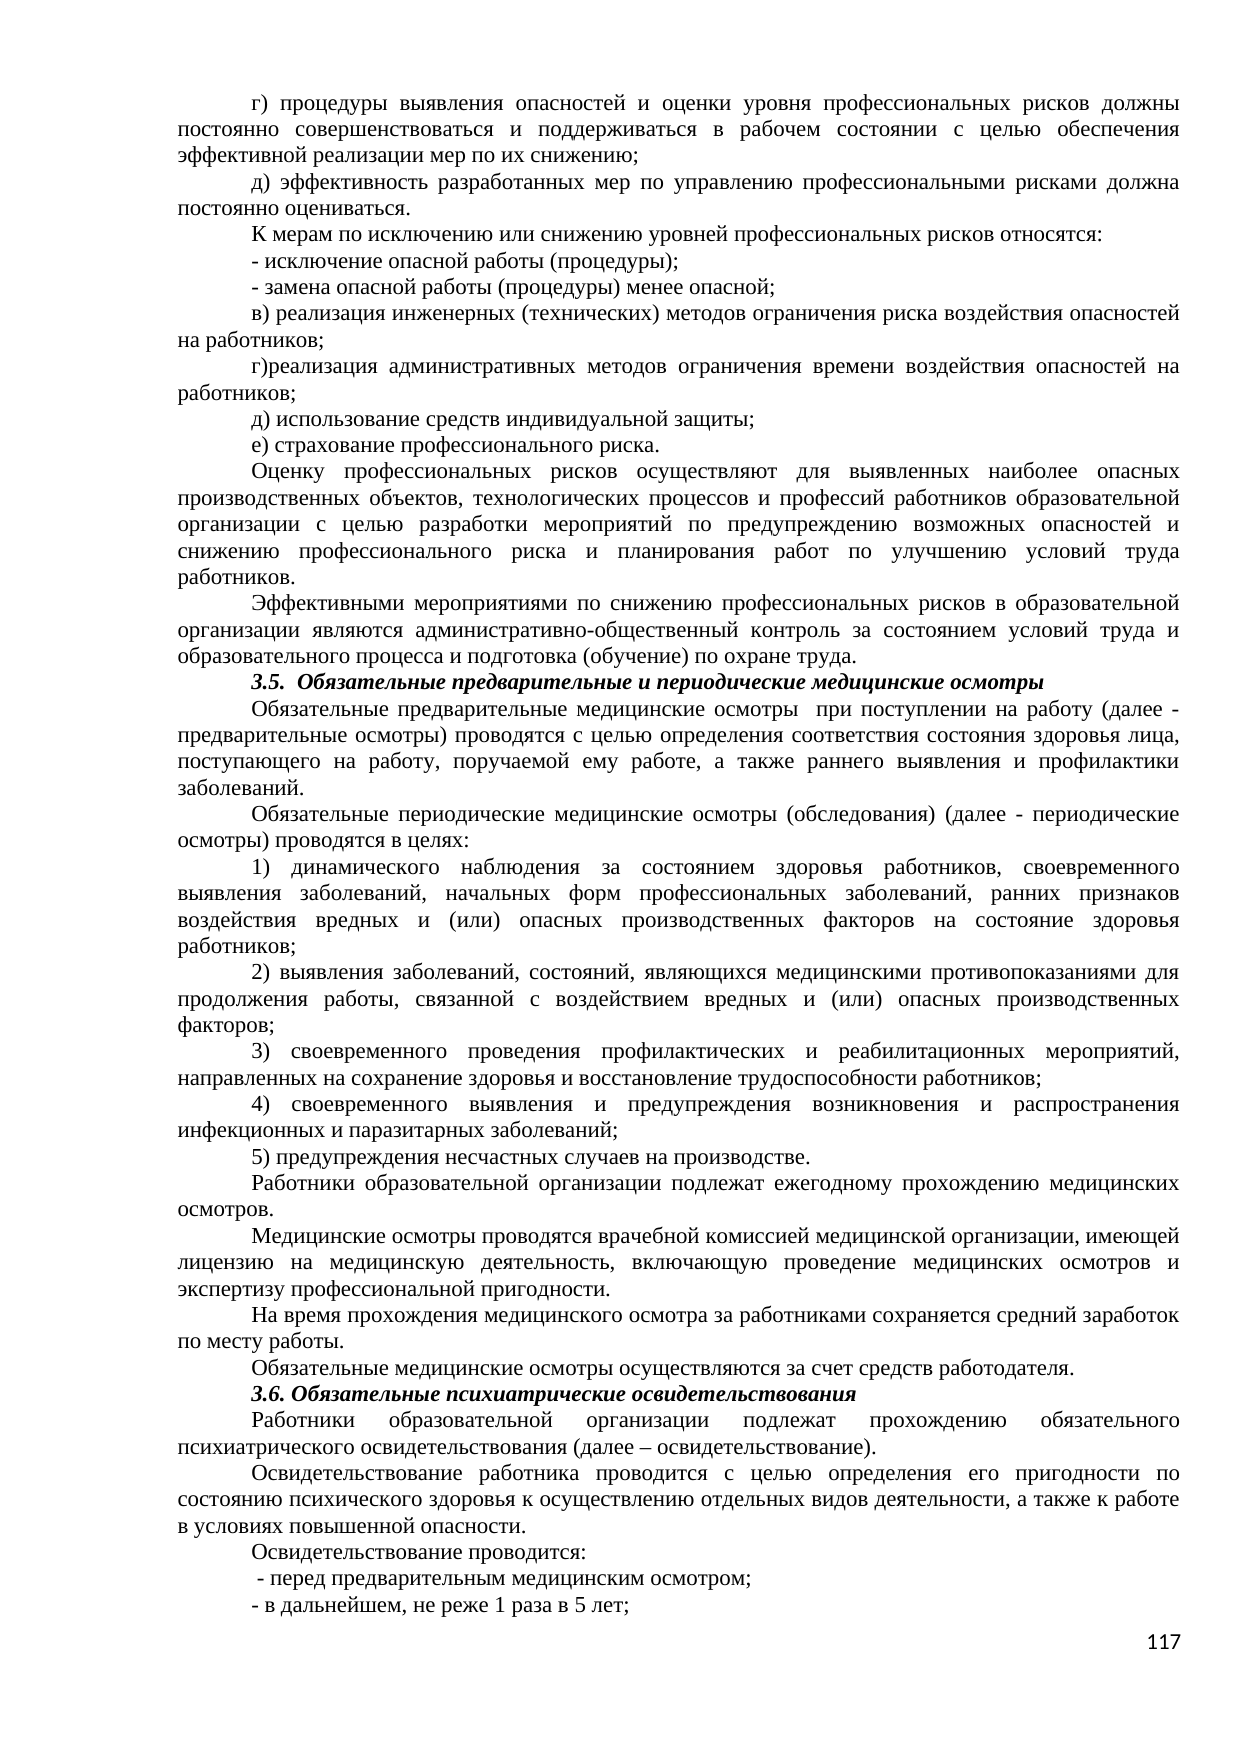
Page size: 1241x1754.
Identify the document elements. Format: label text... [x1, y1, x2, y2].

text Обязательные периодические медицинские осмотры (обследования) (далее - периодические осмотры) проводятся в целях: [177, 800, 1181, 853]
text 5) предупреждения несчастных случаев на производстве. [177, 1143, 1181, 1169]
text 3) своевременного проведения профилактических и реабилитационных мероприятий, направленных на сохранение здоровья и восстановление трудоспособности работников; [177, 1037, 1181, 1090]
text Медицинские осмотры проводятся врачебной комиссией медицинской организации, имеющей лицензию на медицинскую деятельность, включающую проведение медицинских осмотров и экспертизу профессиональной пригодности. [177, 1222, 1181, 1301]
text Работники образовательной организации подлежат ежегодному прохождению медицинских осмотров. [177, 1169, 1181, 1222]
text г)реализация административных методов ограничения времени воздействия опасностей на работников; [177, 352, 1181, 405]
text Обязательные предварительные медицинские осмотры при поступлении на работу (далее - предварительные осмотры) проводятся с целью определения соответствия состояния здоровья лица, поступающего на работу, поручаемой ему работе, а также раннего выявления и профилактики заболеваний. [177, 695, 1181, 800]
text На время прохождения медицинского осмотра за работниками сохраняется средний заработок по месту работы. [177, 1301, 1181, 1354]
text 3.5. Обязательные предварительные и периодические медицинские осмотры [177, 668, 1181, 695]
text Оценку профессиональных рисков осуществляют для выявленных наиболее опасных производственных объектов, технологических процессов и профессий работников образовательной организации с целью разработки мероприятий по предупреждению возможных опасностей и снижению профессионального риска и планирования работ по улучшению условий труда работников. [177, 458, 1181, 589]
text - исключение опасной работы (процедуры); [177, 247, 1181, 273]
text Освидетельствование проводится: [177, 1538, 1181, 1564]
text 1) динамического наблюдения за состоянием здоровья работников, своевременного выявления заболеваний, начальных форм профессиональных заболеваний, ранних признаков воздействия вредных и (или) опасных производственных факторов на состояние здоровья работников; [177, 853, 1181, 958]
text 3.6. Обязательные психиатрические освидетельствования [177, 1380, 1181, 1406]
text - в дальнейшем, не реже 1 раза в 5 лет; [177, 1591, 1181, 1617]
text 2) выявления заболеваний, состояний, являющихся медицинскими противопоказаниями для продолжения работы, связанной с воздействием вредных и (или) опасных производственных факторов; [177, 958, 1181, 1037]
text Освидетельствование работника проводится с целью определения его пригодности по состоянию психического здоровья к осуществлению отдельных видов деятельности, а также к работе в условиях повышенной опасности. [177, 1459, 1181, 1538]
text - перед предварительным медицинским осмотром; [177, 1564, 1181, 1591]
text д) использование средств индивидуальной защиты; [177, 405, 1181, 431]
text в) реализация инженерных (технических) методов ограничения риска воздействия опасностей на работников; [177, 299, 1181, 352]
text д) эффективность разработанных мер по управлению профессиональными рисками должна постоянно оцениваться. [177, 168, 1181, 220]
text г) процедуры выявления опасностей и оценки уровня профессиональных рисков должны постоянно совершенствоваться и поддерживаться в рабочем состоянии с целью обеспечения эффективной реализации мер по их снижению; [177, 89, 1181, 168]
text 4) своевременного выявления и предупреждения возникновения и распространения инфекционных и паразитарных заболеваний; [177, 1090, 1181, 1143]
text е) страхование профессионального риска. [177, 431, 1181, 458]
text Обязательные медицинские осмотры осуществляются за счет средств работодателя. [177, 1354, 1181, 1380]
text - замена опасной работы (процедуры) менее опасной; [177, 273, 1181, 299]
text Эффективными мероприятиями по снижению профессиональных рисков в образовательной организации являются административно-общественный контроль за состоянием условий труда и образовательного процесса и подготовка (обучение) по охране труда. [177, 589, 1181, 668]
text К мерам по исключению или снижению уровней профессиональных рисков относятся: [177, 220, 1181, 247]
text Работники образовательной организации подлежат прохождению обязательного психиатрического освидетельствования (далее – освидетельствование). [177, 1406, 1181, 1459]
